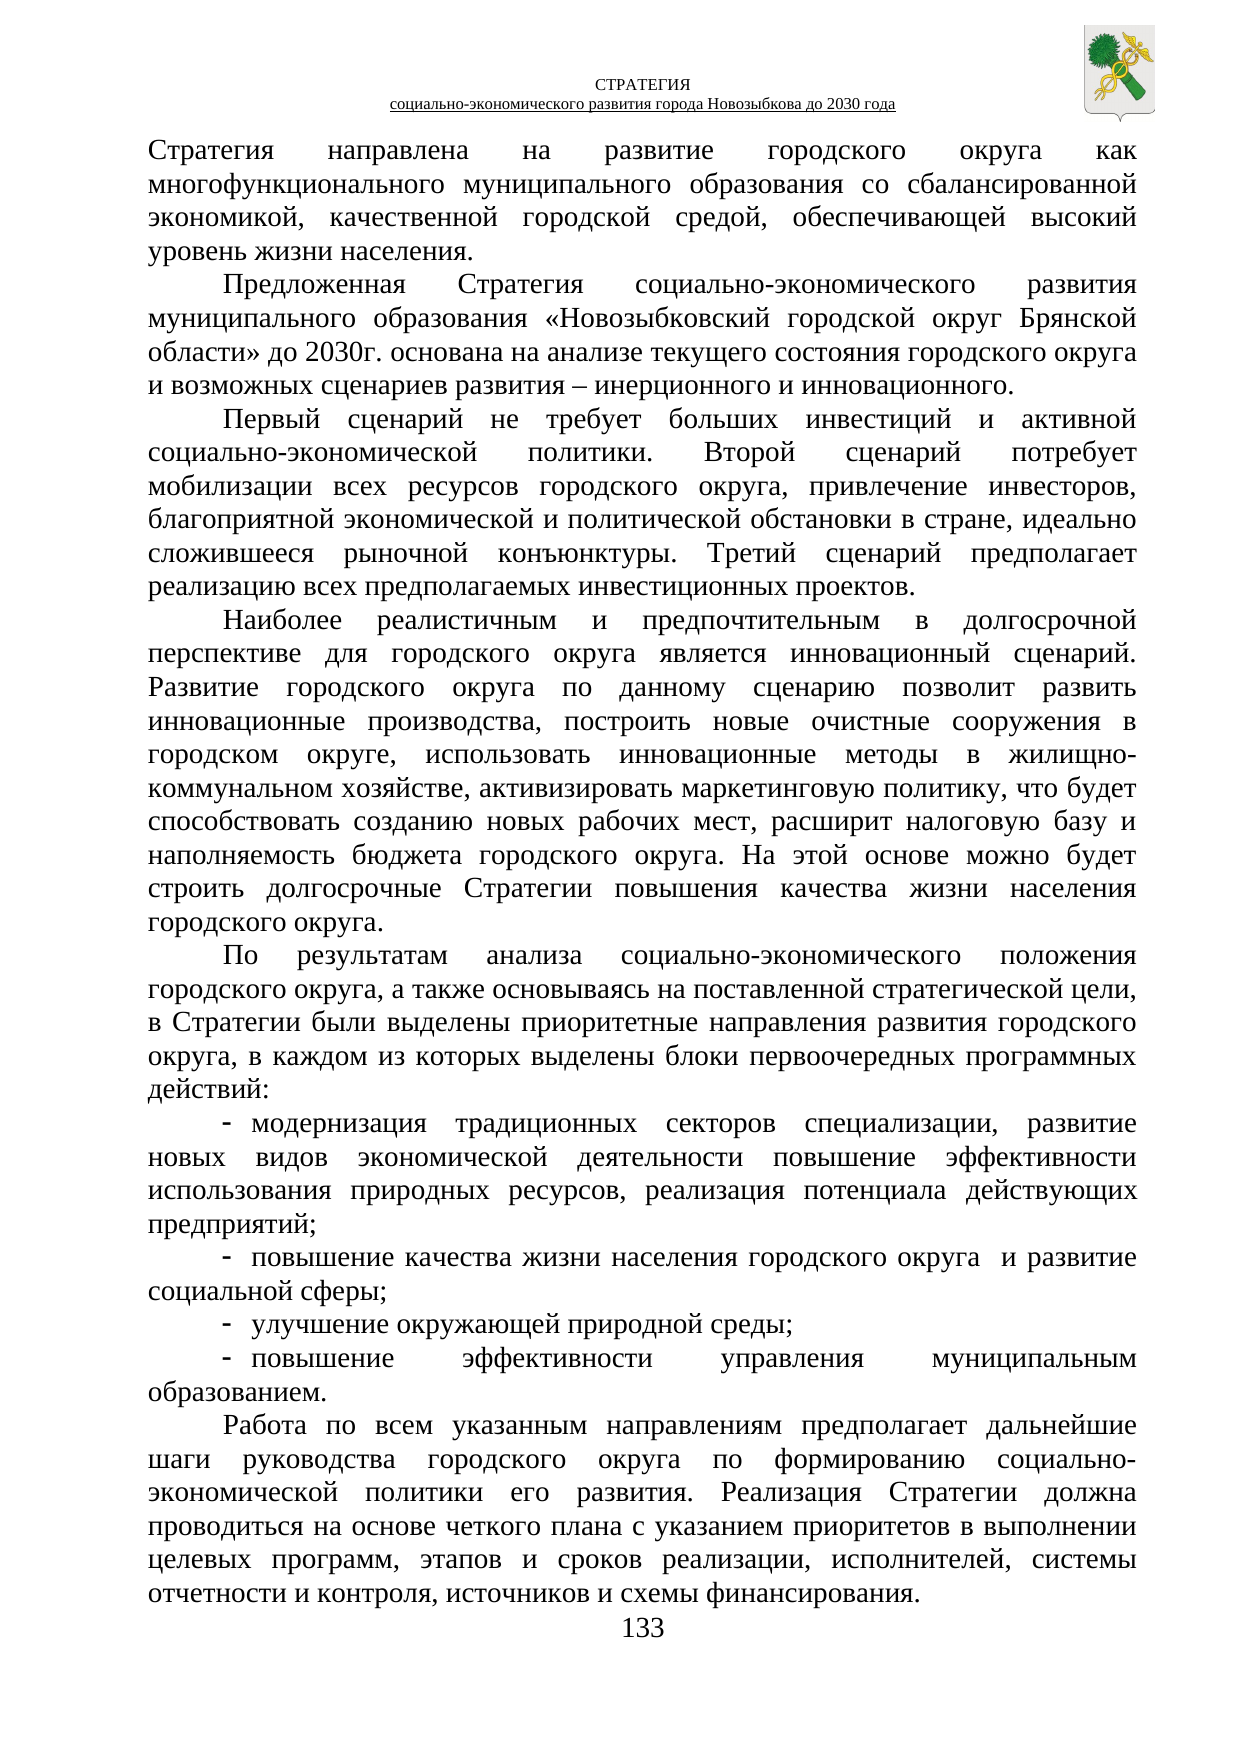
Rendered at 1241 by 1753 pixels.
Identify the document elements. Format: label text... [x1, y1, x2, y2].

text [148, 132, 1137, 267]
list модернизация традиционных секторов специализации, развитие новых видов экономической деятельности повышение эффективности использования природных ресурсов, реализация потенциала действующих предприятий; [148, 1105, 1138, 1239]
picture [1084, 25, 1155, 122]
list повышение качества жизни населения городского округа и развитие социальной сферы; [148, 1239, 1138, 1307]
text Работа по всем указанным направлениям предполагает дальнейшие шаги руководства городского округа по формированию социально-экономической политики его развития. Реализация Стратегии должна проводиться на основе четкого плана с указанием приоритетов в выполнении целевых программ, этапов и сроков реализации, исполнителей, системы отчетности и контроля, источников и схемы финансирования. [148, 1407, 1138, 1609]
list повышение эффективности управления муниципальным образованием. [148, 1340, 1138, 1407]
text Первый сценарий не требует больших инвестиций и активной социально-экономической политики. Второй сценарий потребует мобилизации всех ресурсов городского округа, привлечение инвесторов, благоприятной экономической и политической обстановки в стране, идеально сложившееся рыночной конъюнктуры. Третий сценарий предполагает реализацию всех предполагаемых инвестиционных проектов. [148, 401, 1138, 602]
text По результатам анализа социально-экономического положения городского округа, а также основываясь на поставленной стратегической цели, в Стратегии были выделены приоритетные направления развития городского округа, в каждом из которых выделены блоки первоочередных программных действий: [148, 937, 1138, 1105]
text Наиболее реалистичным и предпочтительным в долгосрочной перспективе для городского округа является инновационный сценарий. Развитие городского округа по данному сценарию позволит развить инновационные производства, построить новые очистные сооружения в городском округе, использовать инновационные методы в жилищно-коммунальном хозяйстве, активизировать маркетинговую политику, что будет способствовать созданию новых рабочих мест, расширит налоговую базу и наполняемость бюджета городского округа. На этой основе можно будет строить долгосрочные Стратегии повышения качества жизни населения городского округа. [148, 602, 1138, 937]
text Предложенная Стратегия социально-экономического развития муниципального образования «Новозыбковский городской округ Брянской области» до 2030г. основана на анализе текущего состояния городского округа и возможных сценариев развития – инерционного и инновационного. [148, 334, 1138, 401]
list улучшение окружающей природной среды; [148, 1307, 1138, 1340]
